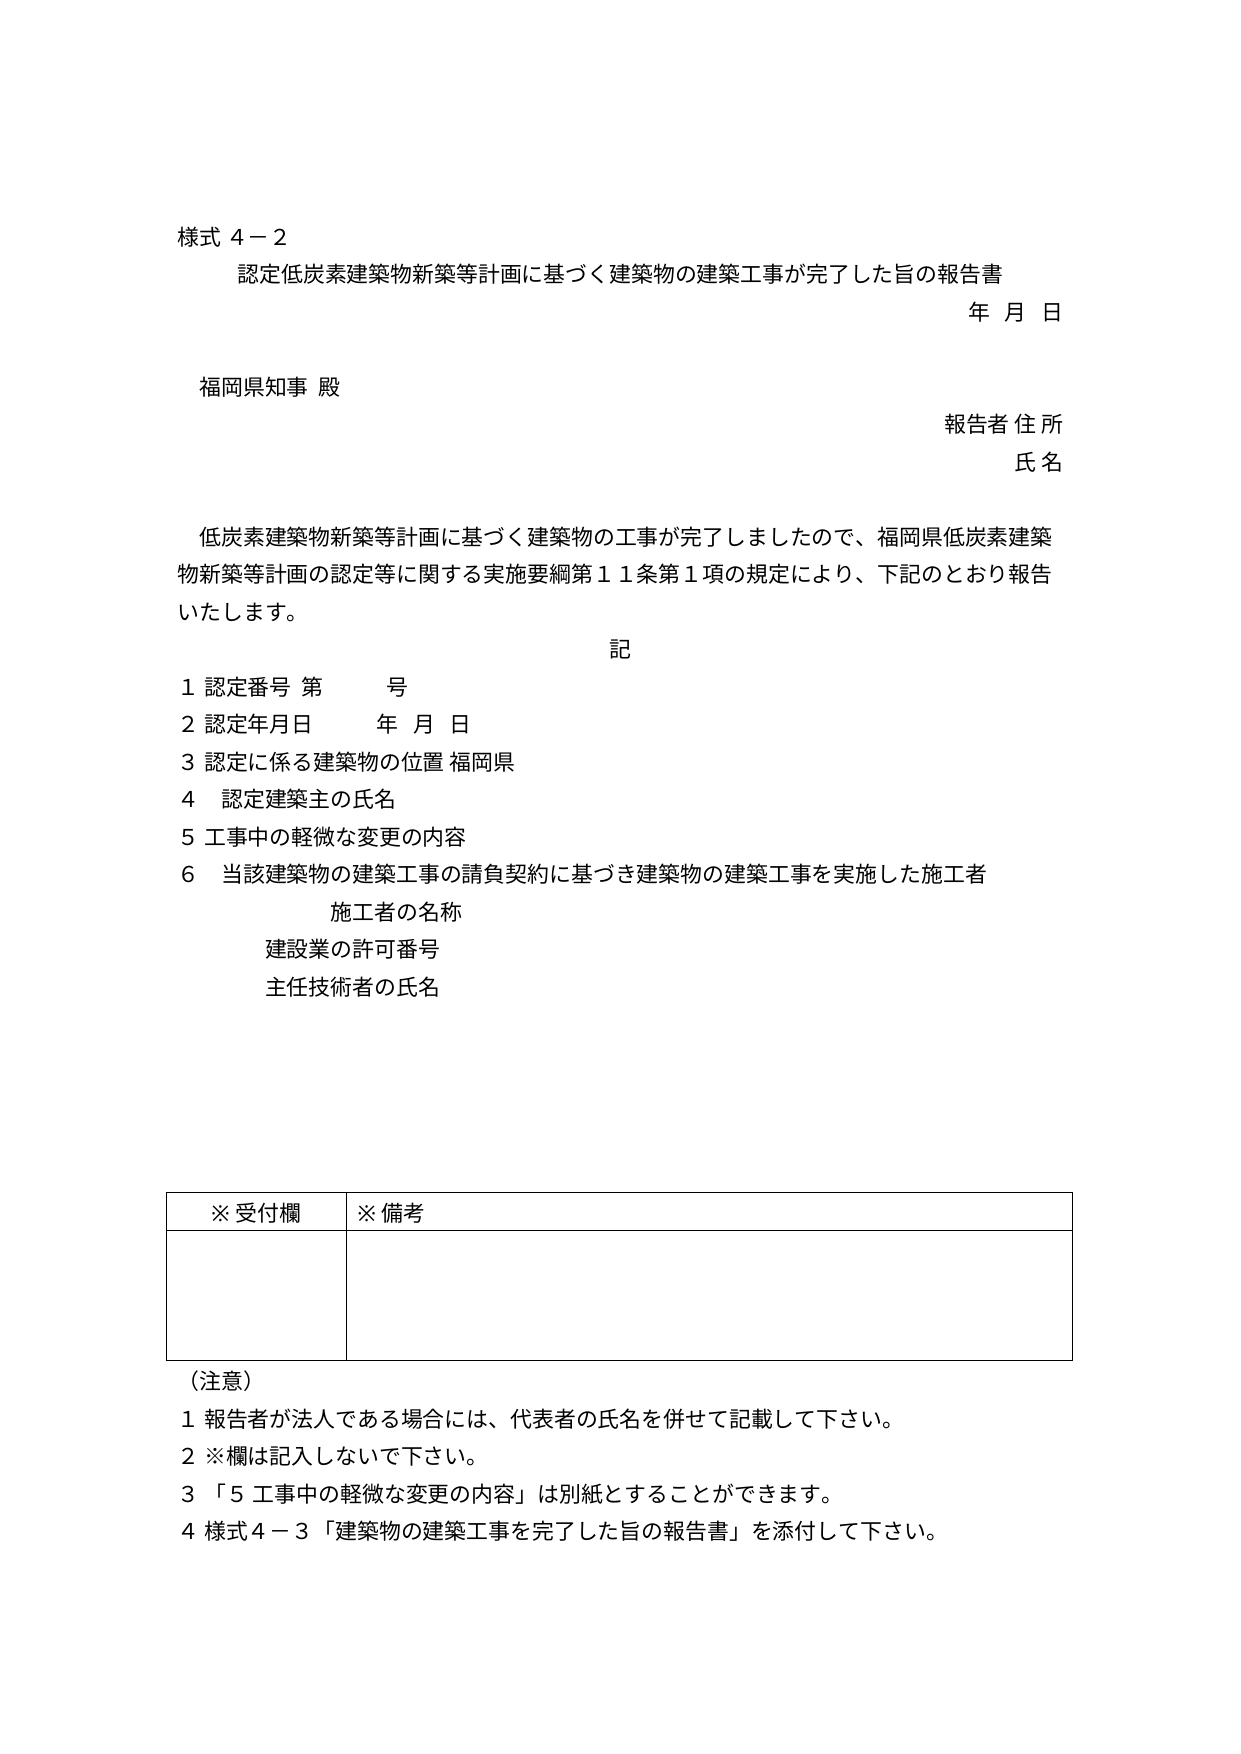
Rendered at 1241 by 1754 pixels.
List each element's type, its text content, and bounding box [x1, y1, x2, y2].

text １ 認定番号 第 号 [177, 667, 1063, 704]
text 主任技術者の氏名 [177, 967, 1063, 1004]
text 建設業の許可番号 [177, 929, 1063, 967]
text 施工者の名称 [177, 892, 1063, 929]
text １ 報告者が法人である場合には、代表者の氏名を併せて記載して下さい。 [177, 1399, 1063, 1436]
text （注意） [177, 1361, 1063, 1399]
text ２ ※欄は記入しないで下さい。 [177, 1436, 1063, 1474]
text ３ 「５ 工事中の軽微な変更の内容」は別紙とすることができます。 [177, 1474, 1063, 1511]
text 記 [177, 629, 1063, 667]
text 様式 ４－２ [177, 217, 1063, 254]
text 低炭素建築物新築等計画に基づく建築物の工事が完了しましたので、福岡県低炭素建築物新築等計画の認定等に関する実施要綱第１１条第１項の規定により、下記のとおり報告いたします。 [177, 517, 1063, 629]
text ５ 工事中の軽微な変更の内容 [177, 817, 1063, 854]
table_cell [347, 1231, 1072, 1360]
text ６ 当該建築物の建築工事の請負契約に基づき建築物の建築工事を実施した施工者 [177, 854, 1063, 892]
table_header ※ 備考 [347, 1193, 1072, 1230]
text ３ 認定に係る建築物の位置 福岡県 [177, 742, 1063, 779]
text 氏 名 [177, 442, 1063, 479]
table_header ※ 受付欄 [167, 1193, 346, 1230]
text 報告者 住 所 [177, 404, 1063, 442]
text ４ 様式４－３「建築物の建築工事を完了した旨の報告書」を添付して下さい。 [177, 1511, 1063, 1549]
text 年 月 日 [177, 292, 1063, 329]
text 認定低炭素建築物新築等計画に基づく建築物の建築工事が完了した旨の報告書 [177, 254, 1063, 292]
table_cell [167, 1231, 346, 1360]
text ２ 認定年月日 年 月 日 [177, 704, 1063, 742]
text 福岡県知事 殿 [177, 367, 1063, 404]
text ４ 認定建築主の氏名 [177, 779, 1063, 817]
